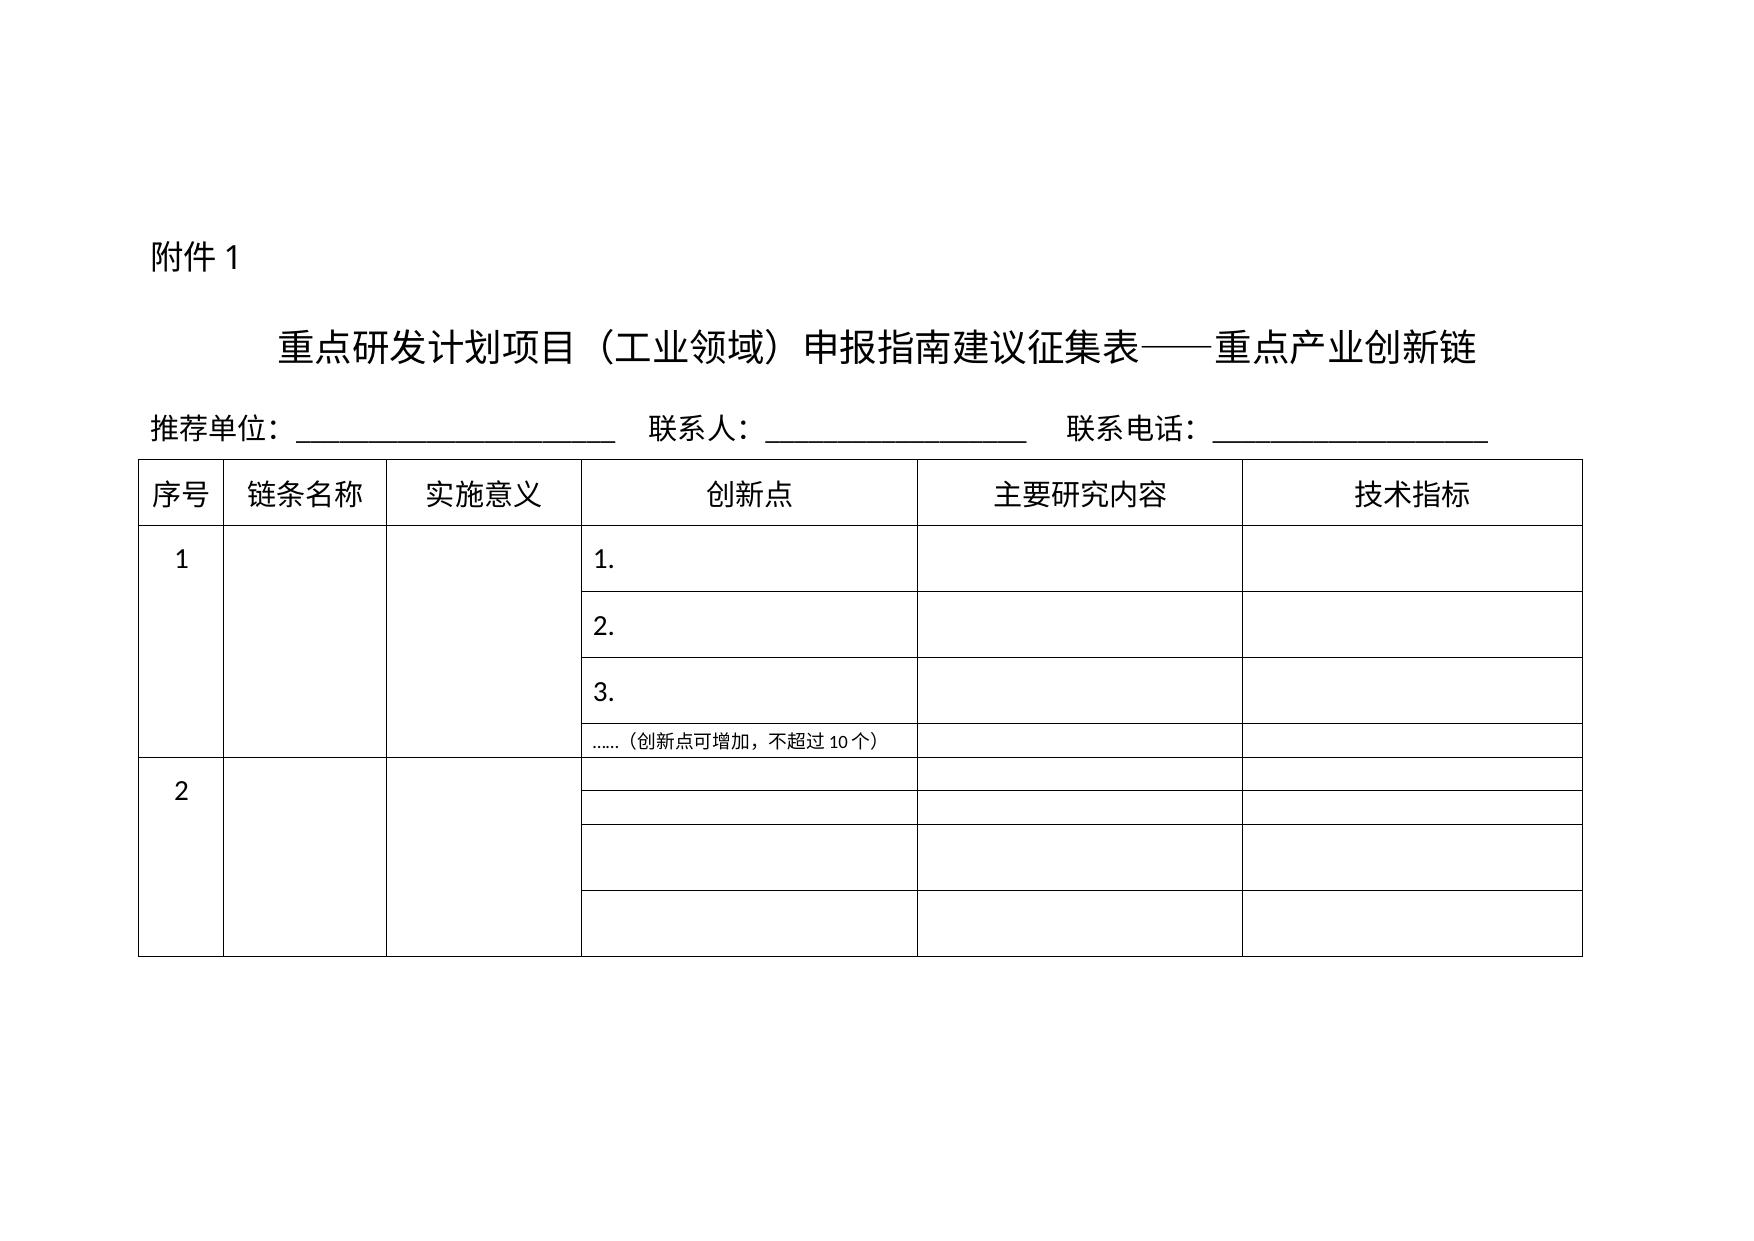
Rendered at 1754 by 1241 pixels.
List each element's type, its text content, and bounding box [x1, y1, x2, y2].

table_cell [918, 891, 1242, 956]
table_cell [582, 791, 917, 824]
table_cell 2 [139, 758, 223, 956]
table_cell ……（创新点可增加，不超过10个） [582, 724, 917, 757]
table_cell [918, 658, 1242, 723]
table_cell [1243, 825, 1582, 890]
table_cell [918, 791, 1242, 824]
table_cell [1243, 526, 1582, 591]
table_cell [918, 724, 1242, 757]
table_cell 2. [582, 592, 917, 657]
table_cell [1243, 758, 1582, 790]
table_cell [918, 526, 1242, 591]
table_header 创新点 [582, 460, 917, 525]
table_cell [582, 758, 917, 790]
table_cell [582, 825, 917, 890]
table_header 链条名称 [224, 460, 386, 525]
table_cell [1243, 658, 1582, 723]
table_cell [1243, 791, 1582, 824]
table_cell 1 [139, 526, 223, 757]
table_cell [918, 592, 1242, 657]
text 推荐单位：______________________ 联系人：__________________ 联系电话：___________________ [150, 394, 1604, 459]
table_header 实施意义 [387, 460, 581, 525]
table_header 主要研究内容 [918, 460, 1242, 525]
table_cell [224, 758, 386, 956]
table_cell [387, 526, 581, 757]
table_header 序号 [139, 460, 223, 525]
table_cell 3. [582, 658, 917, 723]
table_header 技术指标 [1243, 460, 1582, 525]
table_cell [1243, 891, 1582, 956]
table_cell [224, 526, 386, 757]
table_cell 1. [582, 526, 917, 591]
table_cell [387, 758, 581, 956]
title 附件1 [150, 223, 1604, 288]
table_cell [582, 891, 917, 956]
table_cell [918, 825, 1242, 890]
table_cell [1243, 724, 1582, 757]
title 重点研发计划项目（工业领域）申报指南建议征集表——重点产业创新链 [150, 313, 1604, 378]
table_cell [918, 758, 1242, 790]
table_cell [1243, 592, 1582, 657]
